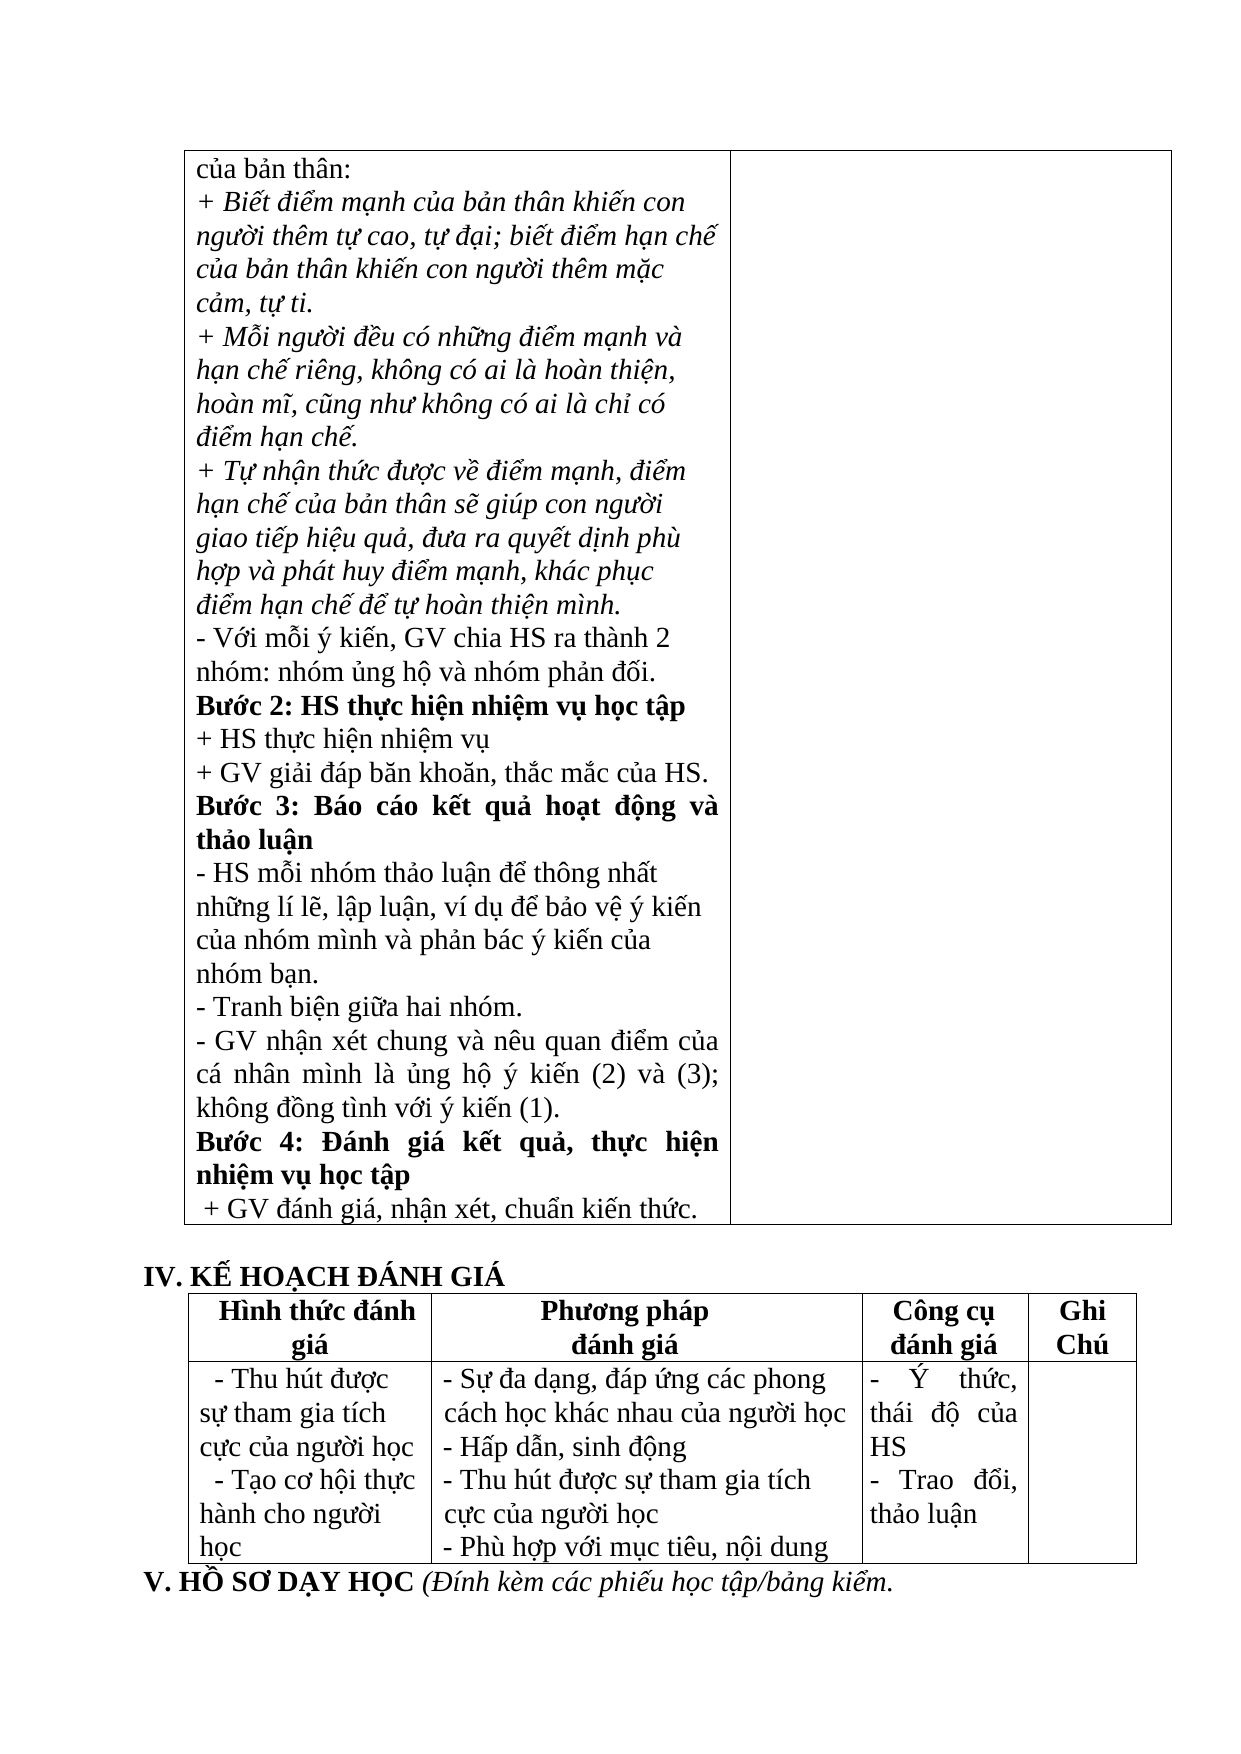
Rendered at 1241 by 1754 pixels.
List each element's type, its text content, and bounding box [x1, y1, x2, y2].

text V. HỒ SƠ DẠY HỌC (Đính kèm các phiếu học tập/bảng kiểm. [143, 1564, 1137, 1597]
table_header Hình thức đánh giá [189, 1294, 431, 1361]
table_header Ghi Chú [1029, 1294, 1136, 1361]
text IV. KẾ HOẠCH ĐÁNH GIÁ [143, 1259, 1137, 1292]
table_cell [1029, 1362, 1136, 1563]
table_header Phương pháp đánh giá [432, 1294, 862, 1361]
table_cell - Thu hút được sự tham gia tích cực của người học - Tạo cơ hội thực hành cho người học [189, 1362, 431, 1563]
table_cell [731, 151, 1171, 1224]
table_cell - Sự đa dạng, đáp ứng các phong cách học khác nhau của người học - Hấp dẫn, sinh động - Thu hút được sự tham gia tích cực của người học - Phù hợp với mục tiêu, nội dung [432, 1362, 862, 1563]
table_header Công cụ đánh giá [863, 1294, 1028, 1361]
table_cell - Ý thức, thái độ của HS - Trao đổi, thảo luận [863, 1362, 1028, 1563]
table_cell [185, 151, 730, 1224]
